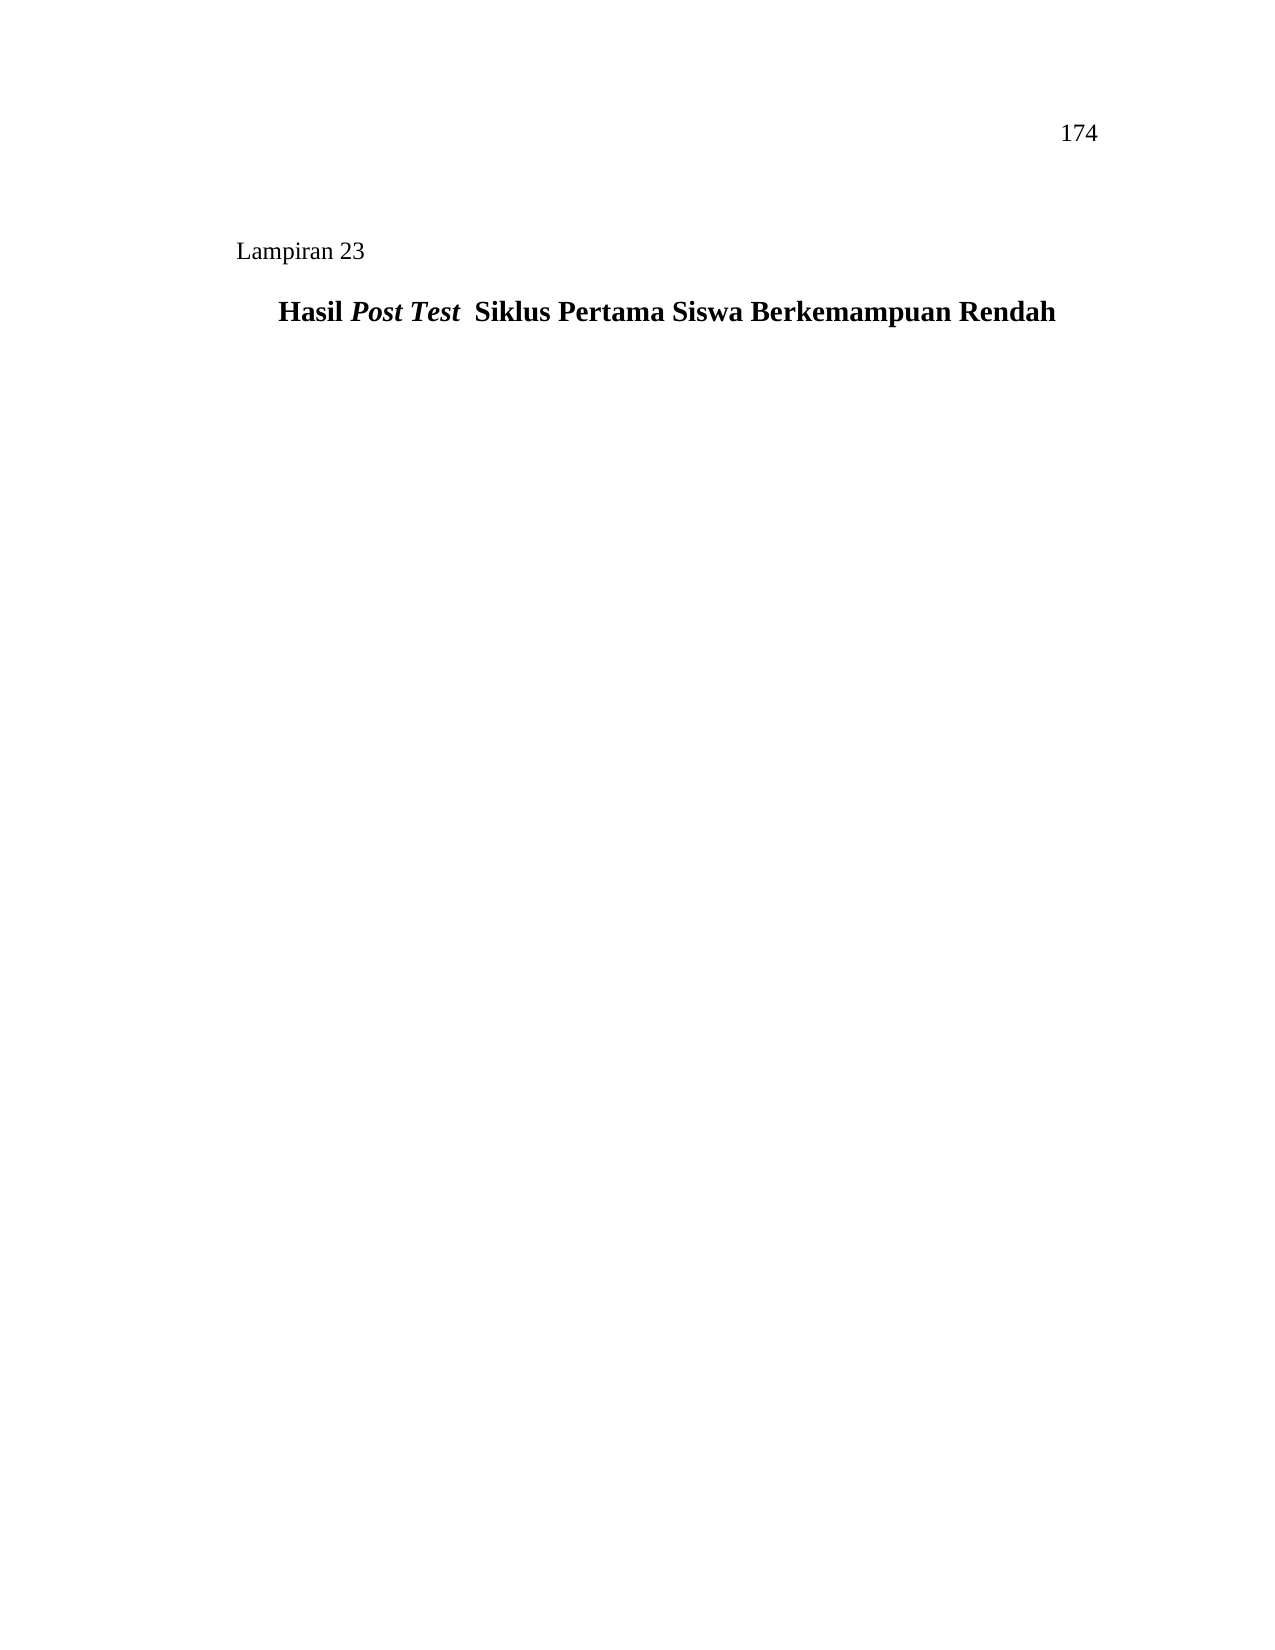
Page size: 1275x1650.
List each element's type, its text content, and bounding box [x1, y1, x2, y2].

text Hasil Post Test Siklus Pertama Siswa Berkemampuan Rendah [236, 294, 1098, 327]
text Lampiran 23 [236, 236, 1098, 265]
